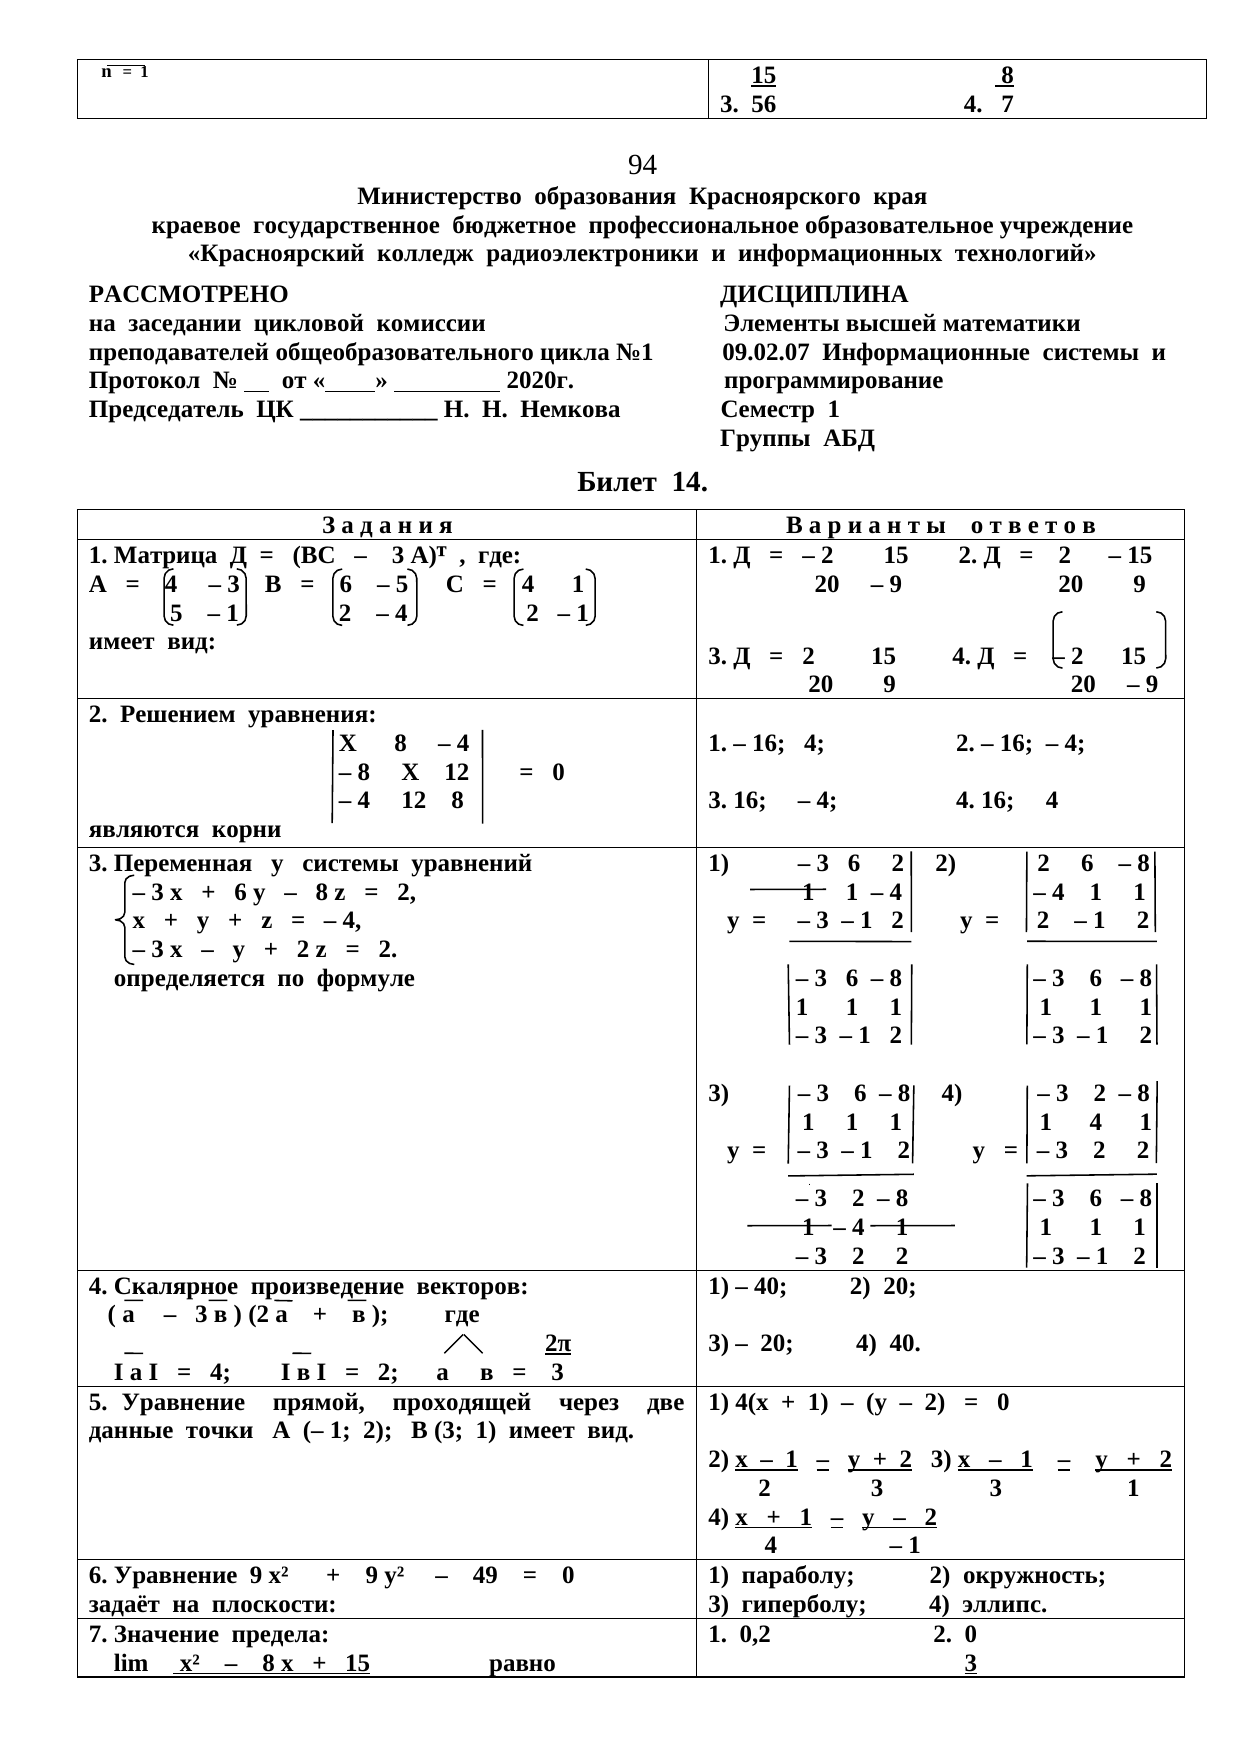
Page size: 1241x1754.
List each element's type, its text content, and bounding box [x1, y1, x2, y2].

text Председатель ЦК ___________ Н. Н. Немкова Семестр 1 [89, 394, 1196, 423]
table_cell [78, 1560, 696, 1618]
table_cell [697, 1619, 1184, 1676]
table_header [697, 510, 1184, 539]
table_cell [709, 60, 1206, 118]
text Билет 14. [89, 464, 1196, 497]
text краевое государственное бюджетное профессиональное образовательное учреждение [89, 210, 1196, 238]
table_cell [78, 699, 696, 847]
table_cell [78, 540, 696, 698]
text Министерство образования Красноярского края [89, 181, 1196, 210]
text Группы АБД [89, 423, 1196, 452]
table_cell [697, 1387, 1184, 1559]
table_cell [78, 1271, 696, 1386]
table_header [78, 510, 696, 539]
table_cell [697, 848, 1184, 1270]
text на заседании цикловой комиссии Элементы высшей математики [89, 308, 1196, 337]
text 94 [89, 147, 1196, 181]
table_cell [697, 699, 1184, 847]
text «Красноярский колледж радиоэлектроники и информационных технологий» [89, 238, 1196, 267]
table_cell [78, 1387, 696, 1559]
text преподавателей общеобразовательного цикла №1 09.02.07 Информационные системы и [89, 337, 1196, 366]
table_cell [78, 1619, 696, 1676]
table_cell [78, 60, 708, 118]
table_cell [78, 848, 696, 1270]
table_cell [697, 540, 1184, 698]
text РАССМОТРЕНО ДИСЦИПЛИНА [89, 279, 1196, 308]
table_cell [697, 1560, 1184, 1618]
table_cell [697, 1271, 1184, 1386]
text Протокол № от « » 2020г. программирование [89, 366, 1196, 394]
